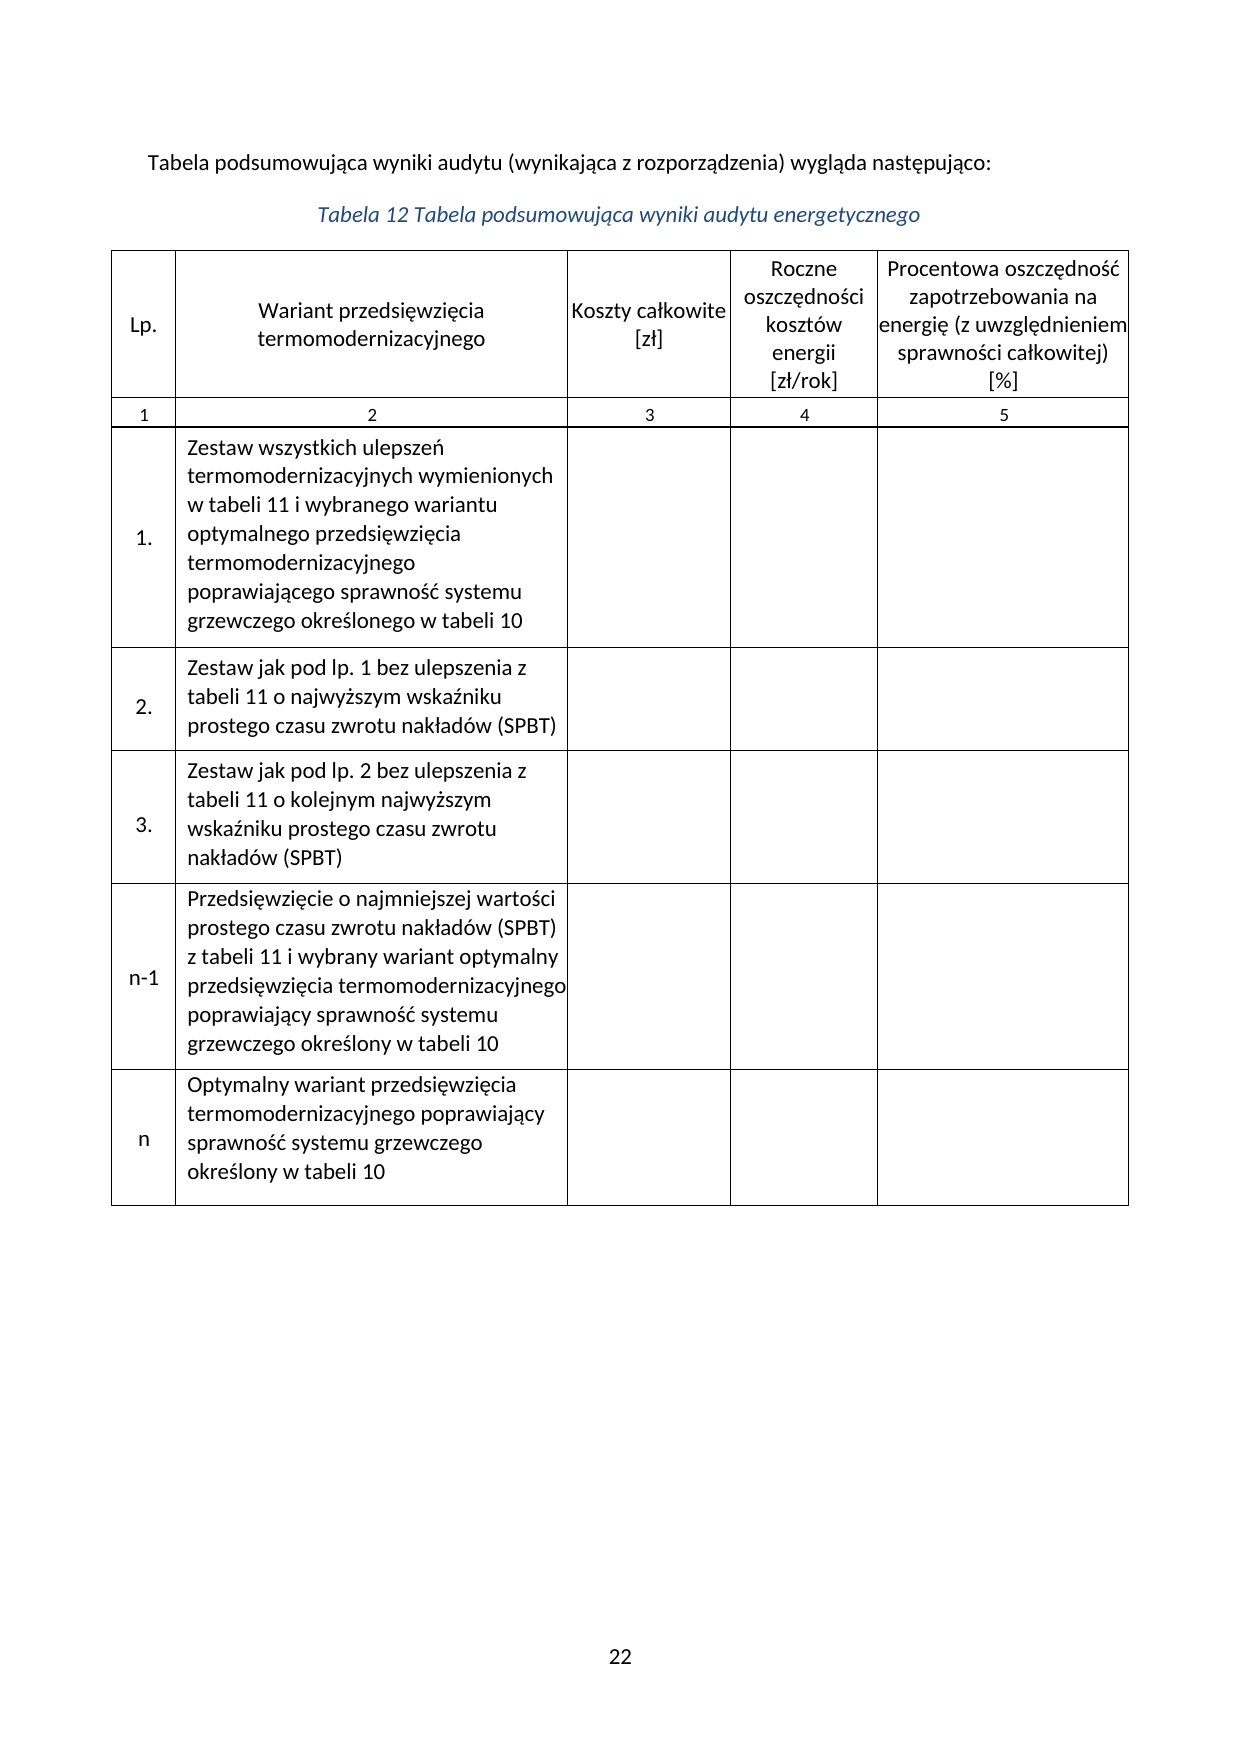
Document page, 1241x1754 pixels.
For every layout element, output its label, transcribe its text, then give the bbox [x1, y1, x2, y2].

text Tabela podsumowująca wyniki audytu (wynikająca z rozporządzenia) wygląda następująco: [148, 148, 1093, 176]
table_cell [878, 751, 1128, 883]
table_header Wariant przedsięwzięcia termomodernizacyjnego [176, 251, 567, 397]
table_cell [568, 648, 730, 750]
table_header Lp. [112, 251, 175, 397]
table_header Koszty całkowite [zł] [568, 251, 730, 397]
table_cell 3. [112, 751, 175, 883]
table_header Procentowa oszczędność zapotrzebowania na energię (z uwzględnieniem sprawności całkowitej) [%] [878, 251, 1128, 397]
table_cell [878, 1070, 1128, 1205]
table_cell [731, 1070, 877, 1205]
table_cell Zestaw jak pod lp. 2 bez ulepszenia z tabeli 11 o kolejnym najwyższym wskaźniku prostego czasu zwrotu nakładów (SPBT) [176, 751, 567, 883]
table_cell 3 [568, 398, 730, 426]
table_cell [878, 648, 1128, 750]
table_cell n [112, 1070, 175, 1205]
table_cell [731, 428, 877, 647]
table_cell n-1 [112, 884, 175, 1069]
table_cell Zestaw jak pod lp. 1 bez ulepszenia z tabeli 11 o najwyższym wskaźniku prostego czasu zwrotu nakładów (SPBT) [176, 648, 567, 750]
text Tabela 12 Tabela podsumowująca wyniki audytu energetycznego [148, 201, 1093, 229]
table_cell Optymalny wariant przedsięwzięcia termomodernizacyjnego poprawiający sprawność systemu grzewczego określony w tabeli 10 [176, 1070, 567, 1205]
table_cell [568, 751, 730, 883]
table_cell 2. [112, 648, 175, 750]
table_cell 5 [878, 398, 1128, 426]
table_cell Przedsięwzięcie o najmniejszej wartości prostego czasu zwrotu nakładów (SPBT) z tabeli 11 i wybrany wariant optymalny przedsięwzięcia termomodernizacyjnego poprawiający sprawność systemu grzewczego określony w tabeli 10 [176, 884, 567, 1069]
table_cell [731, 648, 877, 750]
table_cell 2 [176, 398, 567, 426]
table_cell Zestaw wszystkich ulepszeń termomodernizacyjnych wymienionych w tabeli 11 i wybranego wariantu optymalnego przedsięwzięcia termomodernizacyjnego poprawiającego sprawność systemu grzewczego określonego w tabeli 10 [176, 428, 567, 647]
table_cell [878, 428, 1128, 647]
table_cell [878, 884, 1128, 1069]
table_cell 4 [731, 398, 877, 426]
table_cell [731, 884, 877, 1069]
table_cell 1. [112, 428, 175, 647]
table_cell 1 [112, 398, 175, 426]
table_cell [568, 428, 730, 647]
table_cell [568, 884, 730, 1069]
table_header Roczne oszczędności kosztów energii [zł/rok] [731, 251, 877, 397]
table_cell [568, 1070, 730, 1205]
table_cell [731, 751, 877, 883]
